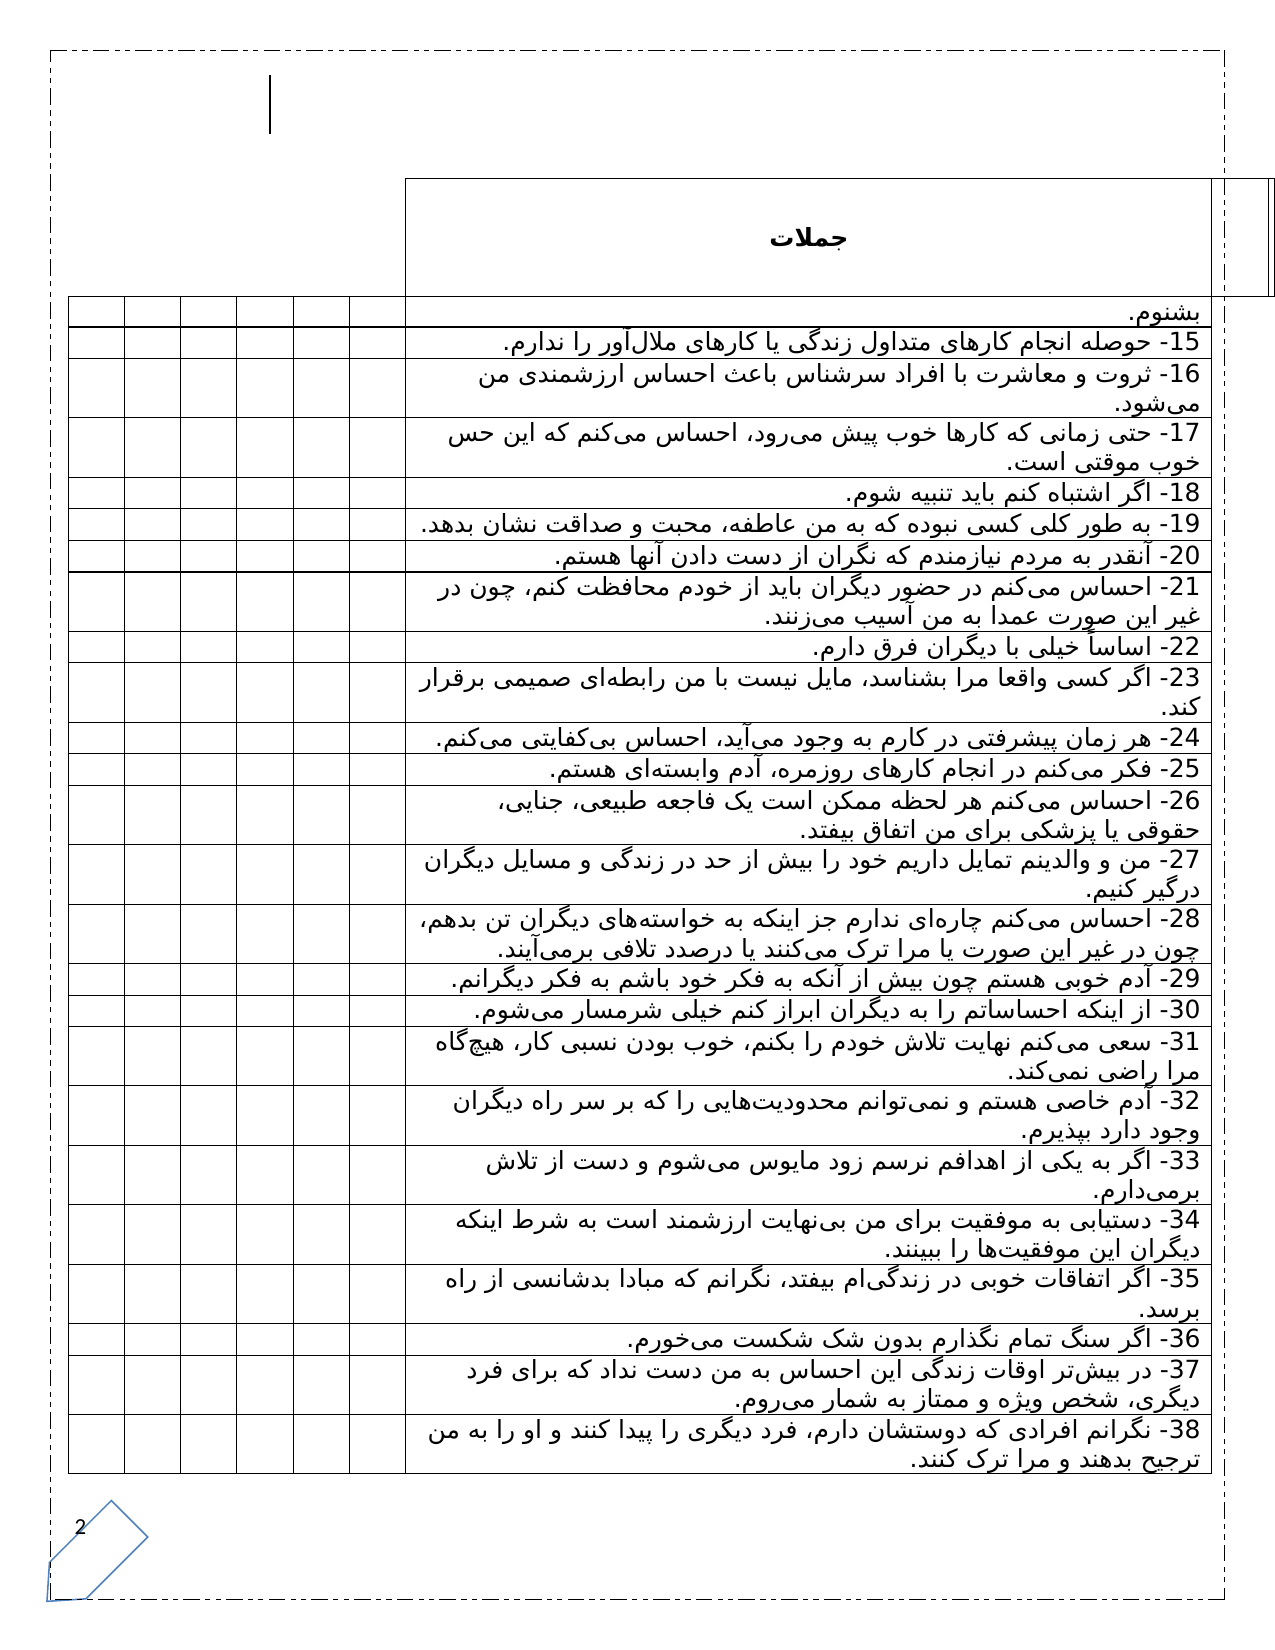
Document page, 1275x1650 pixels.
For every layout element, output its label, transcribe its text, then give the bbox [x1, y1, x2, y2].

table_cell [69, 905, 124, 963]
table_cell [125, 418, 180, 477]
table_cell [294, 1265, 349, 1323]
table_cell [237, 478, 293, 508]
table_cell [69, 418, 124, 477]
table_cell [181, 573, 236, 631]
table_cell [237, 418, 293, 477]
table_cell [294, 754, 349, 785]
table_cell [294, 786, 349, 844]
table_cell [69, 1086, 124, 1145]
table_cell [125, 845, 180, 903]
table_cell [69, 786, 124, 844]
table_cell [350, 964, 405, 994]
table_cell [237, 1415, 293, 1473]
table_cell [294, 1146, 349, 1204]
table_cell 26- احساس می‌کنم هر لحظه ممکن است یک فاجعه طبیعی، جنایی، حقوقی یا پزشکی برای من اتفاق بیفتد. [406, 786, 1211, 844]
table_cell [125, 478, 180, 508]
table_cell [181, 297, 236, 326]
table_cell [181, 1146, 236, 1204]
table_cell [181, 418, 236, 477]
table_cell [181, 786, 236, 844]
table_cell [294, 845, 349, 903]
table_cell [294, 328, 349, 358]
table_cell [181, 478, 236, 508]
table_cell [294, 905, 349, 963]
table_cell [294, 359, 349, 417]
table_cell 16- ثروت و معاشرت با افراد سرشناس باعث احساس ارزشمندی من می‌شود. [406, 359, 1211, 417]
table_cell [69, 663, 124, 722]
table_cell [237, 723, 293, 753]
table_cell [350, 754, 405, 785]
table_cell 18- اگر اشتباه کنم باید تنبیه شوم. [406, 478, 1211, 508]
table_cell 29- آدم خوبی هستم چون بیش از آنکه به فکر خود باشم به فکر دیگرانم. [406, 964, 1211, 994]
table_cell [181, 1415, 236, 1473]
table_cell [294, 1027, 349, 1085]
table_cell [69, 1356, 124, 1414]
table_cell 19- به طور کلی کسی نبوده که به من عاطفه، محبت و صداقت نشان بدهد. [406, 509, 1211, 540]
table_cell [350, 359, 405, 417]
table_cell [181, 1324, 236, 1354]
table_cell [181, 663, 236, 722]
table_cell [237, 541, 293, 571]
table_cell [69, 573, 124, 631]
table_cell [181, 509, 236, 540]
table_cell [237, 573, 293, 631]
table_cell [69, 359, 124, 417]
table_cell [181, 1086, 236, 1145]
table_cell [237, 996, 293, 1026]
table_cell 38- نگرانم افرادی که دوستشان دارم، فرد دیگری را پیدا کنند و او را به من ترجیح بدهند و مرا ترک کنند. [406, 1415, 1211, 1473]
table_cell [181, 359, 236, 417]
table_cell [350, 1356, 405, 1414]
table_cell [294, 1205, 349, 1263]
table_cell [69, 541, 124, 571]
table_cell [294, 663, 349, 722]
table_cell [237, 964, 293, 994]
table_cell [294, 418, 349, 477]
table_cell [237, 509, 293, 540]
table_cell [69, 1027, 124, 1085]
table_cell [181, 996, 236, 1026]
table_cell [181, 1356, 236, 1414]
table_cell [125, 541, 180, 571]
table_cell [125, 297, 180, 326]
table_cell [125, 1415, 180, 1473]
table_cell [237, 1324, 293, 1354]
table_cell [294, 1324, 349, 1354]
table_cell [294, 964, 349, 994]
table_header جملات [406, 179, 1211, 296]
table_cell 37- در بیش‌تر اوقات زندگی این احساس به من دست نداد که برای فرد دیگری، شخص ویژه و ممتاز به شمار می‌روم. [406, 1356, 1211, 1414]
table_cell [69, 996, 124, 1026]
table_cell 33- اگر به یکی از اهدافم نرسم زود مایوس می‌شوم و دست از تلاش برمی‌دارم. [406, 1146, 1211, 1204]
table_cell 31- سعی می‌کنم نهایت تلاش خودم را بکنم، خوب بودن نسبی کار، هیچ‌گاه مرا راضی نمی‌کند. [406, 1027, 1211, 1085]
table_cell [350, 541, 405, 571]
table_cell [69, 297, 124, 326]
table_cell [181, 723, 236, 753]
table_cell [350, 723, 405, 753]
table_cell [350, 845, 405, 903]
table_cell [181, 632, 236, 662]
table_cell 15- حوصله انجام کارهای متداول زندگی یا کارهای ملال‌آور را ندارم. [406, 328, 1211, 358]
table_cell 34- دستیابی به موفقیت برای من بی‌نهایت ارزشمند است به شرط اینکه دیگران این موفقیت‌ها را ببینند. [406, 1205, 1211, 1263]
table_cell [125, 359, 180, 417]
table_cell [181, 754, 236, 785]
table_cell [350, 786, 405, 844]
table_cell [181, 964, 236, 994]
table_cell [350, 418, 405, 477]
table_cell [406, 297, 1211, 326]
table_cell [181, 541, 236, 571]
table_cell [350, 1086, 405, 1145]
table_cell [237, 1146, 293, 1204]
table_cell [237, 632, 293, 662]
table_cell [237, 905, 293, 963]
table_cell [237, 1356, 293, 1414]
table_cell [350, 1027, 405, 1085]
table_cell [69, 478, 124, 508]
table_cell [125, 1086, 180, 1145]
table_cell 27- من و والدینم تمایل داریم خود را بیش از حد در زندگی و مسایل دیگران درگیر کنیم. [406, 845, 1211, 903]
table_cell 30- از اینکه احساساتم را به دیگران ابراز کنم خیلی شرمسار می‌شوم. [406, 996, 1211, 1026]
table_cell 21- احساس می‌کنم در حضور دیگران باید از خودم محافظت کنم، چون در غیر این صورت عمدا به من آسیب می‌زنند. [406, 573, 1211, 631]
table_cell [69, 845, 124, 903]
table_cell [237, 1265, 293, 1323]
table_cell [125, 723, 180, 753]
table_cell [237, 1027, 293, 1085]
table_cell 23- اگر کسی واقعا مرا بشناسد، مایل نیست با من رابطه‌ای صمیمی برقرار کند. [406, 663, 1211, 722]
table_cell 24- هر زمان پیشرفتی در کارم به وجود می‌آید، احساس بی‌کفایتی می‌کنم. [406, 723, 1211, 753]
table_cell [237, 328, 293, 358]
table_cell [294, 723, 349, 753]
table_cell [181, 845, 236, 903]
table_cell [181, 1027, 236, 1085]
table_cell [125, 632, 180, 662]
table_cell [294, 541, 349, 571]
table_cell [294, 996, 349, 1026]
table_cell 20- آنقدر به مردم نیازمندم که نگران از دست دادن آنها هستم. [406, 541, 1211, 571]
table_cell 25- فکر می‌کنم در انجام کارهای روزمره، آدم وابسته‌ای هستم. [406, 754, 1211, 785]
table_cell [125, 1265, 180, 1323]
table_cell [350, 478, 405, 508]
table_cell [69, 1205, 124, 1263]
table_cell [125, 1027, 180, 1085]
table_cell [350, 328, 405, 358]
table_cell [69, 1415, 124, 1473]
table_cell [237, 786, 293, 844]
table_cell [125, 328, 180, 358]
table_cell [350, 297, 405, 326]
table_cell [181, 905, 236, 963]
table_cell [125, 996, 180, 1026]
table_cell [125, 754, 180, 785]
table_cell [237, 359, 293, 417]
table_cell [350, 632, 405, 662]
table_cell [294, 478, 349, 508]
table_cell [237, 1205, 293, 1263]
table_cell [181, 328, 236, 358]
table_cell 22- اساساً خیلی با دیگران فرق دارم. [406, 632, 1211, 662]
table_cell [350, 1265, 405, 1323]
table_cell [69, 509, 124, 540]
table_cell [69, 1324, 124, 1354]
table_cell 35- اگر اتفاقات خوبی در زندگی‌ام بیفتد، نگرانم که مبادا بدشانسی از راه برسد. [406, 1265, 1211, 1323]
table_cell [237, 754, 293, 785]
table_cell [237, 1086, 293, 1145]
table_cell [350, 1146, 405, 1204]
table_cell [69, 328, 124, 358]
table_cell [125, 1324, 180, 1354]
table_cell [294, 1415, 349, 1473]
table_cell [294, 509, 349, 540]
table_cell [125, 509, 180, 540]
table_cell [125, 1356, 180, 1414]
table_cell [181, 1265, 236, 1323]
table_cell [69, 1146, 124, 1204]
table_cell [350, 663, 405, 722]
table_cell [237, 663, 293, 722]
table_cell 28- احساس می‌کنم چاره‌ای ندارم جز اینکه به خواسته‌های دیگران تن بدهم، چون در غیر این صورت یا مرا ترک می‌کنند یا درصدد تلافی برمی‌آیند. [406, 905, 1211, 963]
table_cell [181, 1205, 236, 1263]
table_cell [125, 663, 180, 722]
table_cell 32- آدم خاصی هستم و نمی‌توانم محدودیت‌هایی را که بر سر راه دیگران وجود دارد بپذیرم. [406, 1086, 1211, 1145]
table_cell [237, 845, 293, 903]
table_cell [350, 905, 405, 963]
table_cell [69, 964, 124, 994]
table_cell [125, 905, 180, 963]
table_cell [125, 573, 180, 631]
table_cell [294, 1356, 349, 1414]
table_cell [237, 297, 293, 326]
table_cell [125, 1205, 180, 1263]
table_cell [350, 573, 405, 631]
table_cell [294, 1086, 349, 1145]
table_cell [350, 1324, 405, 1354]
table_cell [69, 723, 124, 753]
table_cell [294, 573, 349, 631]
table_cell [125, 964, 180, 994]
table_cell [125, 1146, 180, 1204]
table_cell [350, 1415, 405, 1473]
table_cell [294, 632, 349, 662]
table_cell 17- حتی زمانی که کارها خوب پیش می‌رود، احساس می‌کنم که این حس خوب موقتی است. [406, 418, 1211, 477]
table_cell [69, 1265, 124, 1323]
table_cell [125, 786, 180, 844]
table_cell [350, 1205, 405, 1263]
table_cell 36- اگر سنگ تمام نگذارم بدون شک شکست می‌خورم. [406, 1324, 1211, 1354]
table_cell [350, 996, 405, 1026]
table_cell [294, 297, 349, 326]
table_cell [69, 632, 124, 662]
table_cell [350, 509, 405, 540]
table_cell [69, 754, 124, 785]
